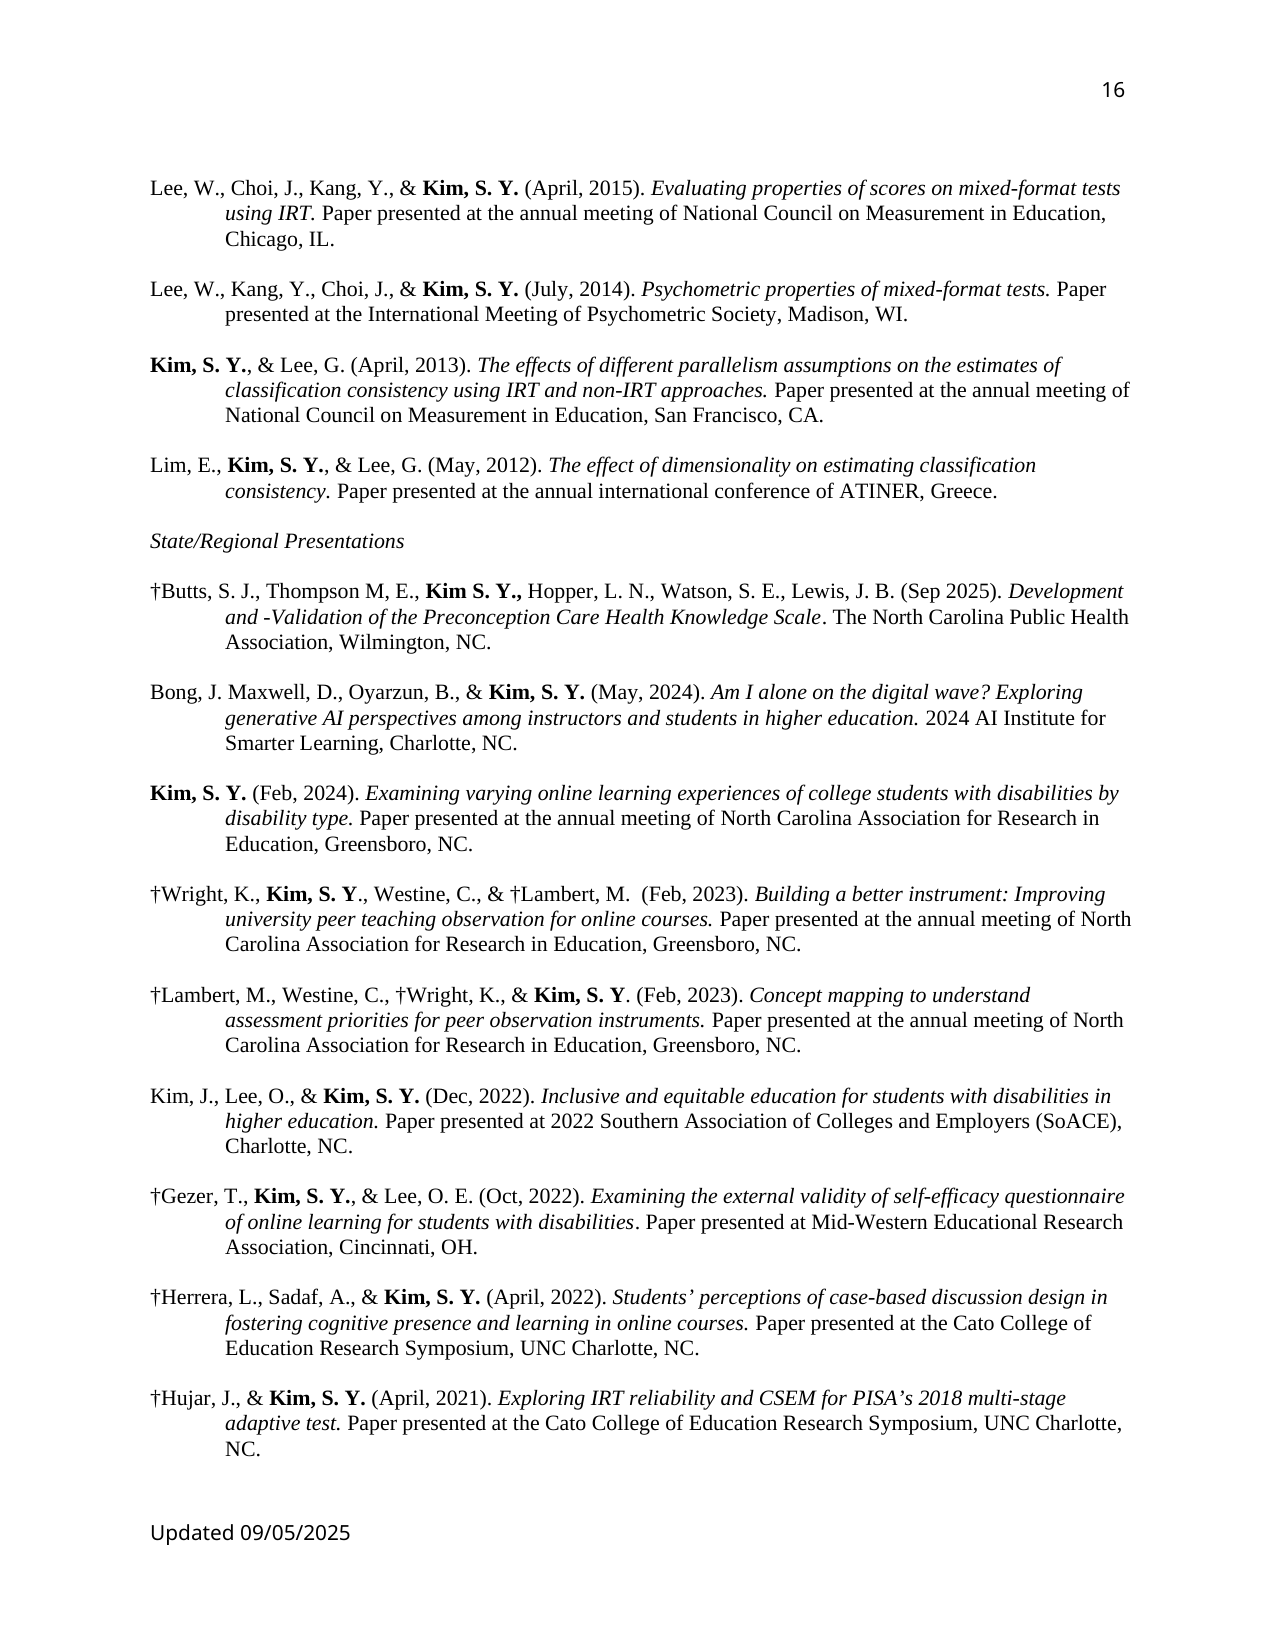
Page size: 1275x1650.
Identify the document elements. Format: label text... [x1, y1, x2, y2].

text Kim, S. Y. (Feb, 2024). Examining varying online learning experiences of college students with disabilities by disability type. Paper presented at the annual meeting of North Carolina Association for Research in Education, Greensboro, NC. [150, 780, 1134, 856]
text Lee, W., Choi, J., Kang, Y., & Kim, S. Y. (April, 2015). Evaluating properties of scores on mixed-format tests using IRT. Paper presented at the annual meeting of National Council on Measurement in Education, Chicago, IL. [150, 175, 1134, 251]
text Bong, J. Maxwell, D., Oyarzun, B., & Kim, S. Y. (May, 2024). Am I alone on the digital wave? Exploring generative AI perspectives among instructors and students in higher education. 2024 AI Institute for Smarter Learning, Charlotte, NC. [150, 679, 1134, 755]
text Kim, S. Y., & Lee, G. (April, 2013). The effects of different parallelism assumptions on the estimates of classification consistency using IRT and non-IRT approaches. Paper presented at the annual meeting of National Council on Measurement in Education, San Francisco, CA. [150, 352, 1134, 427]
text †Hujar, J., & Kim, S. Y. (April, 2021). Exploring IRT reliability and CSEM for PISA’s 2018 multi-stage adaptive test. Paper presented at the Cato College of Education Research Symposium, UNC Charlotte, NC. [150, 1385, 1134, 1461]
text Kim, J., Lee, O., & Kim, S. Y. (Dec, 2022). Inclusive and equitable education for students with disabilities in higher education. Paper presented at 2022 Southern Association of Colleges and Employers (SoACE), Charlotte, NC. [150, 1083, 1134, 1158]
text †Butts, S. J., Thompson M, E., Kim S. Y., Hopper, L. N., Watson, S. E., Lewis, J. B. (Sep 2025). Development and -Validation of the Preconception Care Health Knowledge Scale. The North Carolina Public Health Association, Wilmington, NC. [150, 578, 1134, 654]
text †Wright, K., Kim, S. Y., Westine, C., & †Lambert, M. (Feb, 2023). Building a better instrument: Improving university peer teaching observation for online courses. Paper presented at the annual meeting of North Carolina Association for Research in Education, Greensboro, NC. [150, 881, 1134, 957]
text †Herrera, L., Sadaf, A., & Kim, S. Y. (April, 2022). Students’ perceptions of case-based discussion design in fostering cognitive presence and learning in online courses. Paper presented at the Cato College of Education Research Symposium, UNC Charlotte, NC. [150, 1284, 1134, 1360]
text State/Regional Presentations [150, 528, 1134, 553]
text †Lambert, M., Westine, C., †Wright, K., & Kim, S. Y. (Feb, 2023). Concept mapping to understand assessment priorities for peer observation instruments. Paper presented at the annual meeting of North Carolina Association for Research in Education, Greensboro, NC. [150, 982, 1134, 1057]
text Lee, W., Kang, Y., Choi, J., & Kim, S. Y. (July, 2014). Psychometric properties of mixed-format tests. Paper presented at the International Meeting of Psychometric Society, Madison, WI. [150, 276, 1134, 326]
text Lim, E., Kim, S. Y., & Lee, G. (May, 2012). The effect of dimensionality on estimating classification consistency. Paper presented at the annual international conference of ATINER, Greece. [150, 452, 1134, 503]
text †Gezer, T., Kim, S. Y., & Lee, O. E. (Oct, 2022). Examining the external validity of self-efficacy questionnaire of online learning for students with disabilities. Paper presented at Mid-Western Educational Research Association, Cincinnati, OH. [150, 1183, 1134, 1259]
